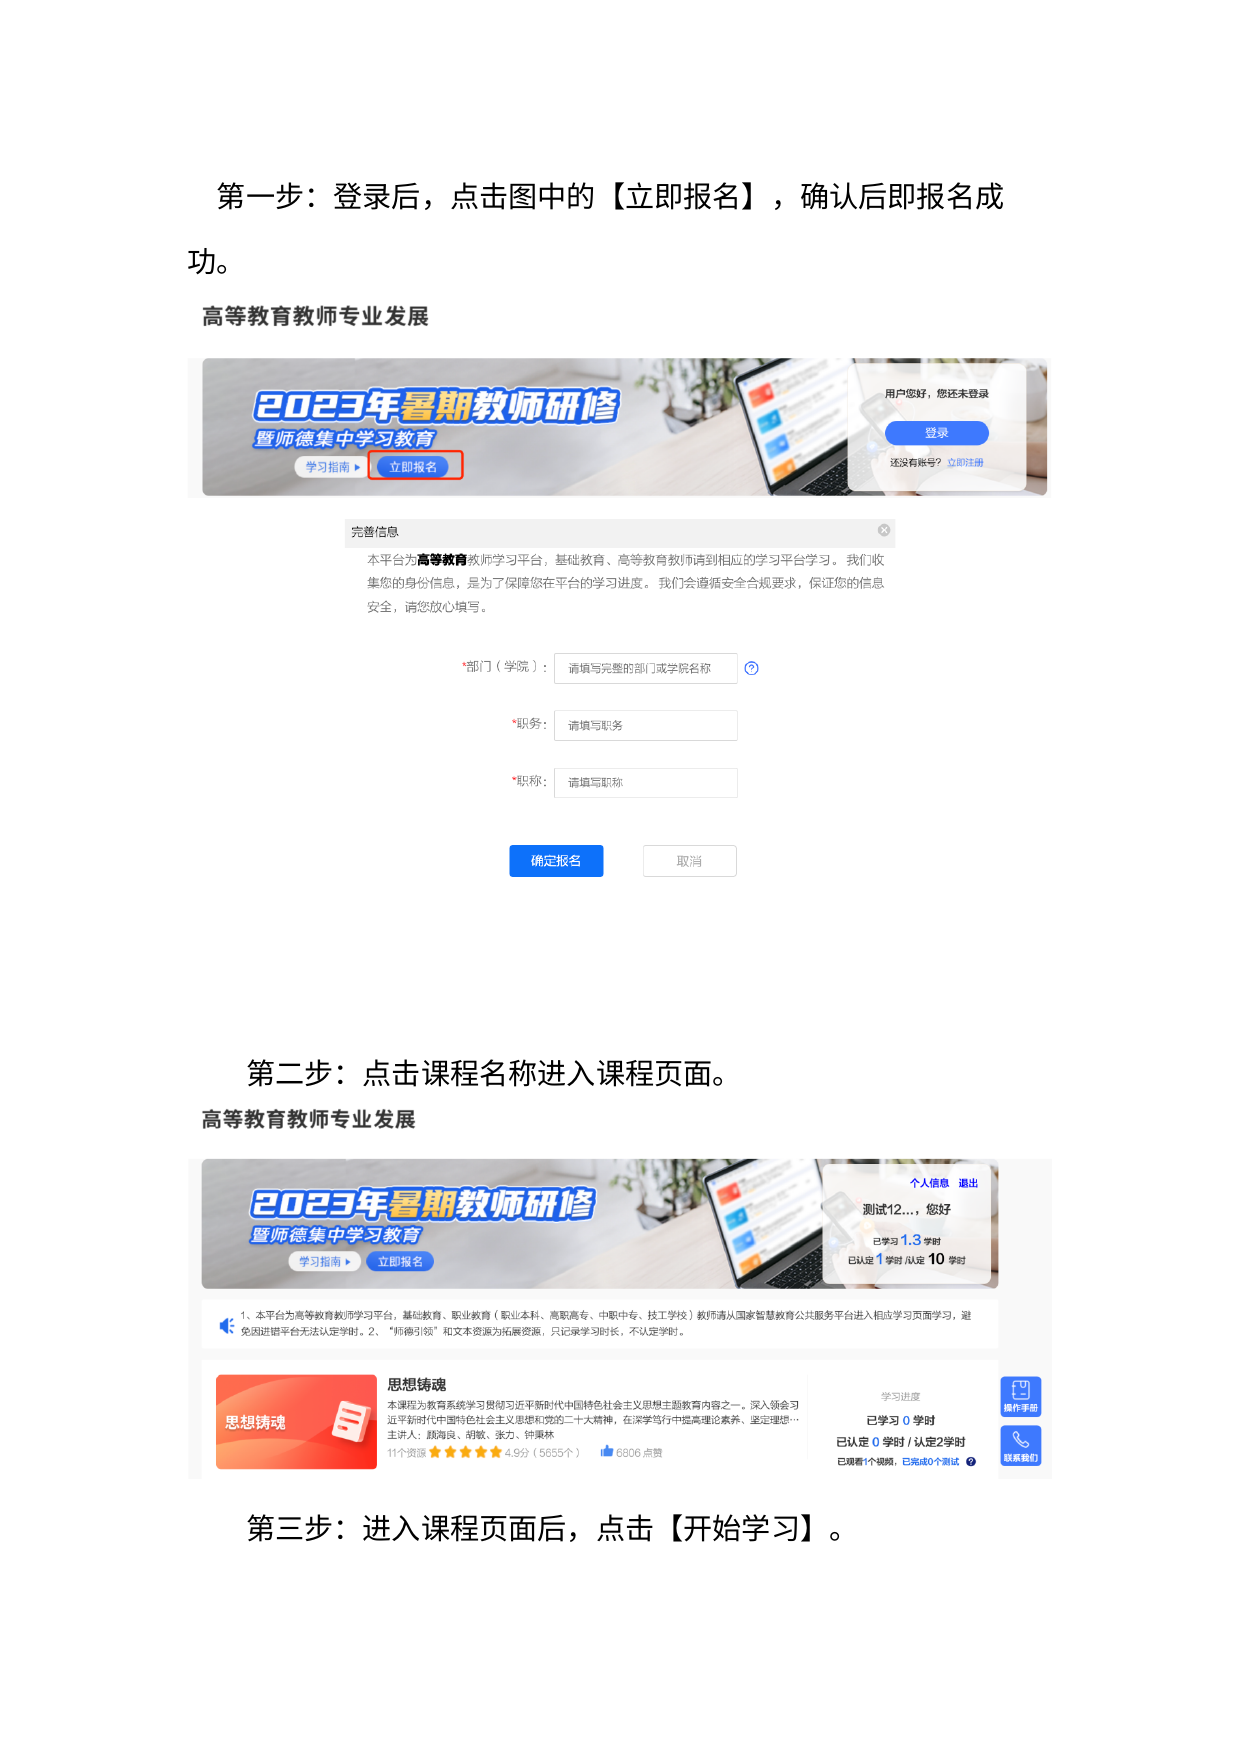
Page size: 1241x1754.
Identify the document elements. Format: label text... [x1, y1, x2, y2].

picture [187, 292, 1052, 498]
picture [188, 1104, 1052, 1479]
picture [344, 519, 896, 910]
text 第一步：登录后，点击图中的【立即报名】，确认后即报名成功。 [187, 162, 1053, 292]
text 第二步：点击课程名称进入课程页面。 [187, 1039, 1053, 1104]
text 第三步：进入课程页面后，点击【开始学习】。 [187, 1494, 1053, 1559]
